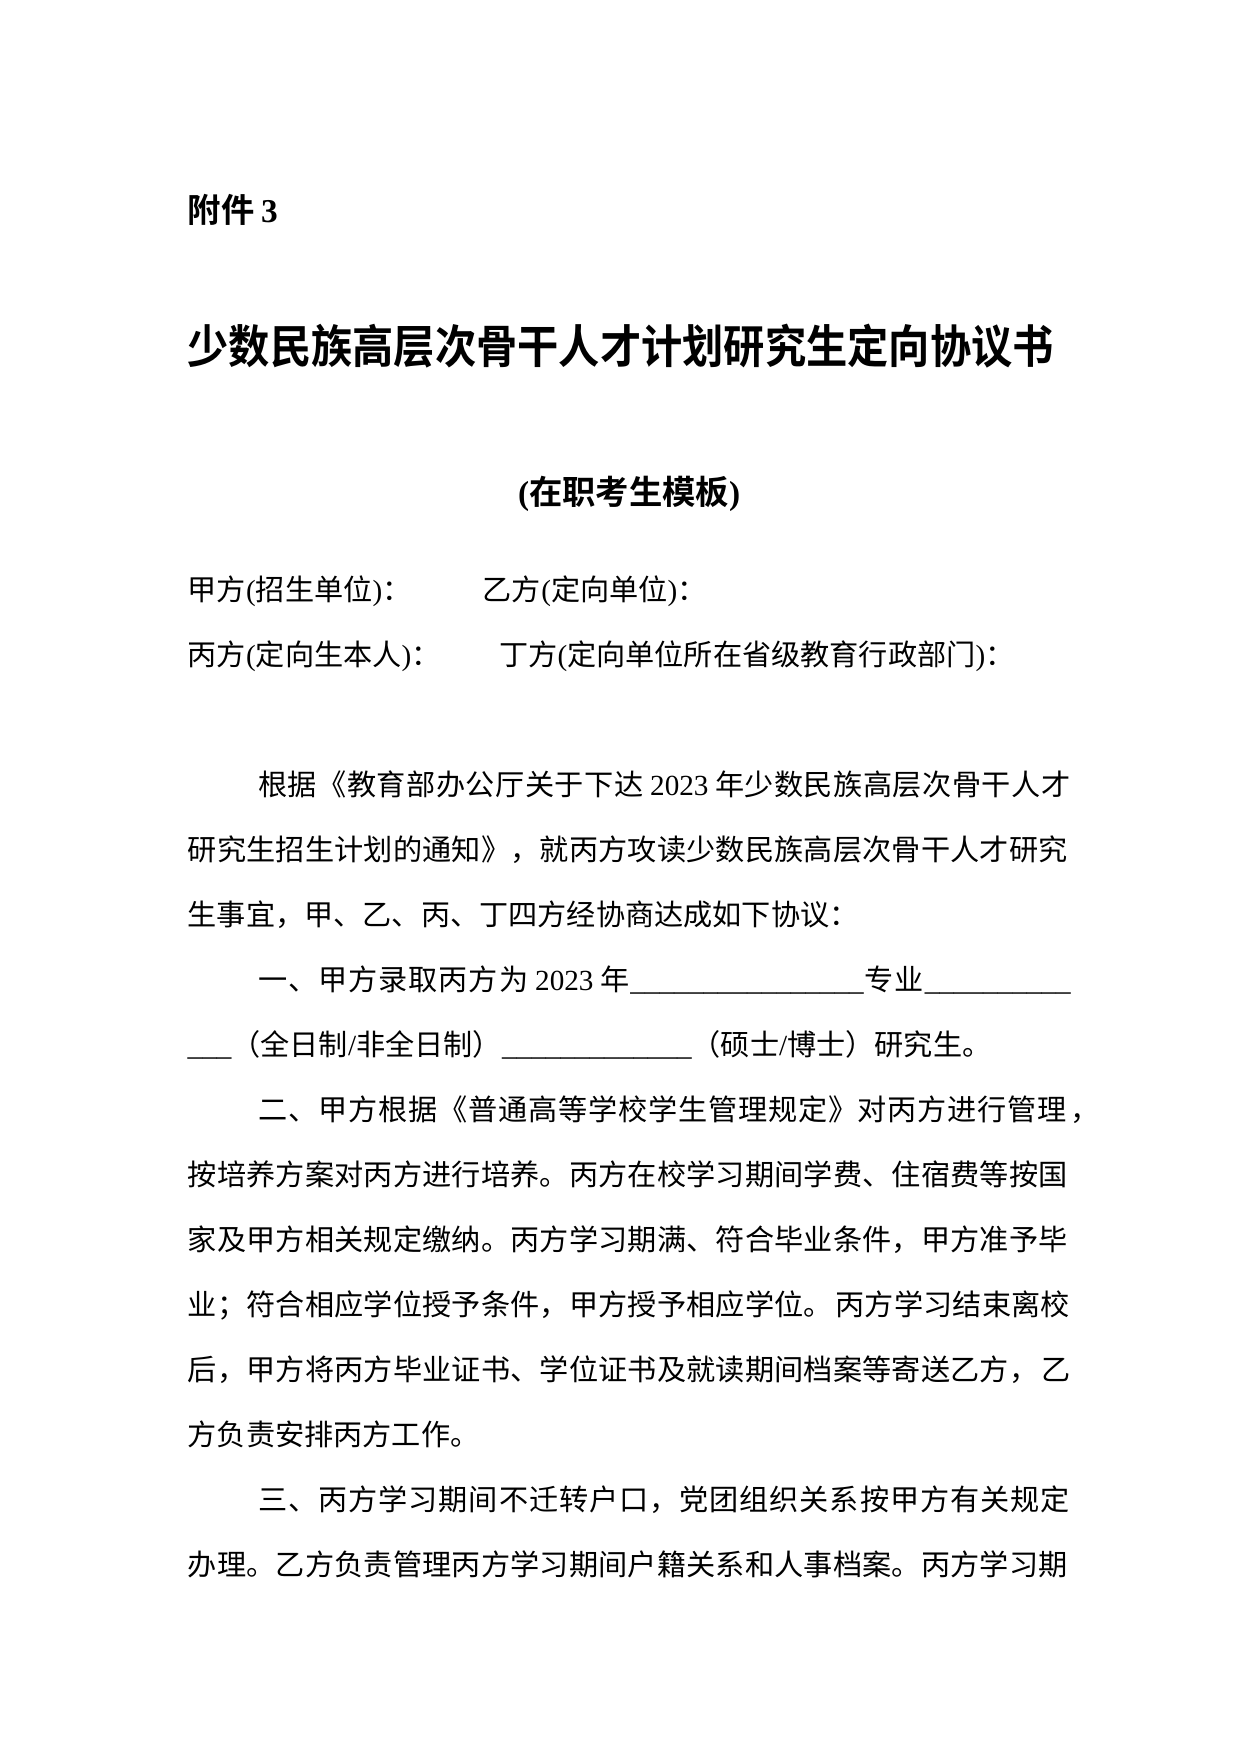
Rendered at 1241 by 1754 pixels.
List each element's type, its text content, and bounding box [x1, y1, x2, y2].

text 一、甲方录取丙方为2023年________________专业_____________（全日制/非全日制）_____________（硕士/博士）研究生。 [187, 945, 1070, 1075]
text 少数民族高层次骨干人才计划研究生定向协议书 [187, 295, 1070, 392]
text 甲方(招生单位)： 乙方(定向单位)： [187, 555, 1053, 620]
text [187, 1465, 1070, 1595]
text (在职考生模板) [187, 457, 1070, 522]
text 丙方(定向生本人)： 丁方(定向单位所在省级教育行政部门)： [187, 620, 1053, 685]
text 根据《教育部办公厅关于下达2023年少数民族高层次骨干人才研究生招生计划的通知》，就丙方攻读少数民族高层次骨干人才研究生事宜，甲、乙、丙、丁四方经协商达成如下协议： [187, 750, 1070, 945]
text 二、甲方根据《普通高等学校学生管理规定》对丙方进行管理，按培养方案对丙方进行培养。丙方在校学习期间学费、住宿费等按国家及甲方相关规定缴纳。丙方学习期满、符合毕业条件，甲方准予毕业；符合相应学位授予条件，甲方授予相应学位。丙方学习结束离校后，甲方将丙方毕业证书、学位证书及就读期间档案等寄送乙方，乙方负责安排丙方工作。 [187, 1075, 1070, 1465]
text 附件3 [187, 184, 1053, 232]
